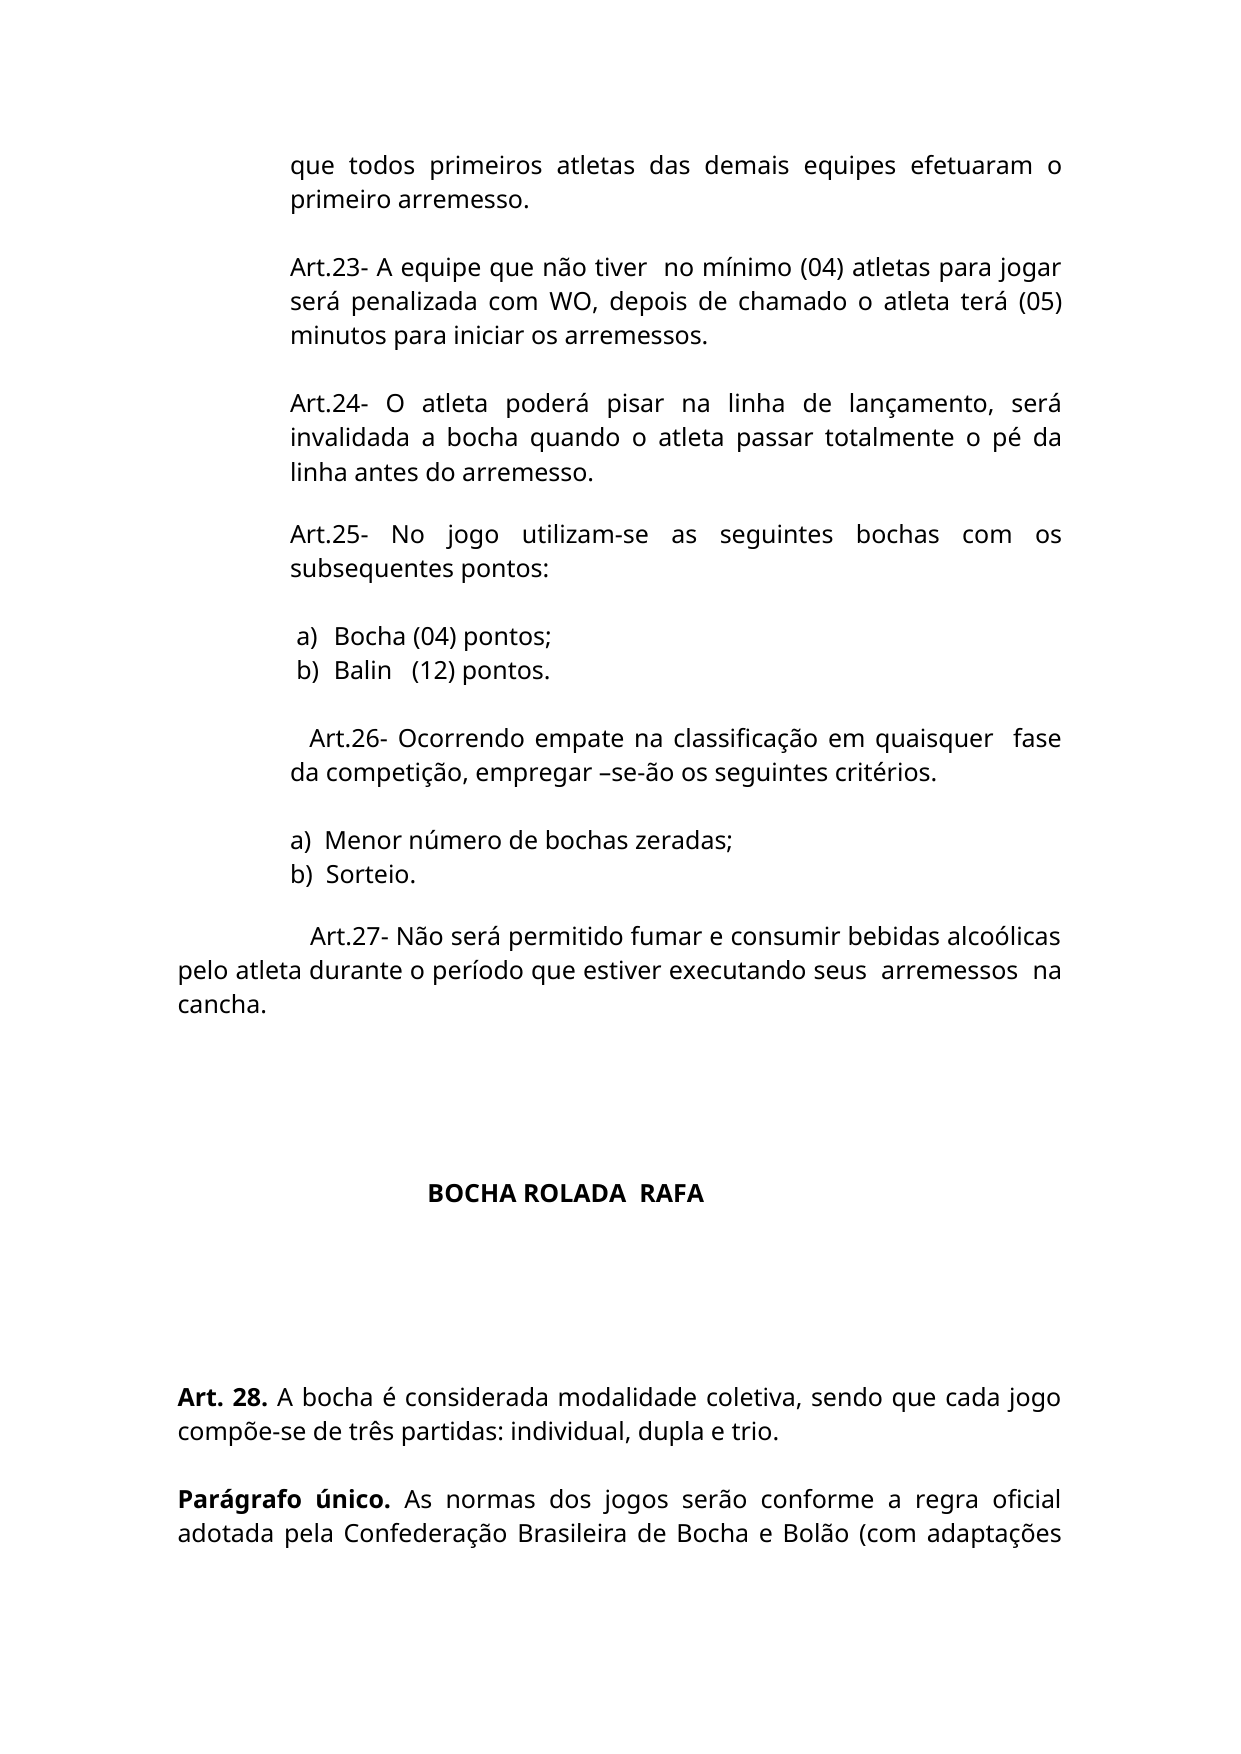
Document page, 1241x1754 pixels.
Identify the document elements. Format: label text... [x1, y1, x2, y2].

text Art.26- Ocorrendo empate na classificação em quaisquer fase da competição, empregar –se-ão os seguintes critérios. [290, 721, 1063, 789]
text Art. 28. A bocha é considerada modalidade coletiva, sendo que cada jogo compõe-se de três partidas: individual, dupla e trio. [177, 1379, 1063, 1448]
text Art.23- A equipe que não tiver no mínimo (04) atletas para jogar será penalizada com WO, depois de chamado o atleta terá (05) minutos para iniciar os arremessos. [290, 250, 1063, 352]
text Art.24- O atleta poderá pisar na linha de lançamento, será invalidada a bocha quando o atleta passar totalmente o pé da linha antes do arremesso. [290, 386, 1063, 488]
list Balin (12) pontos. [296, 652, 1063, 687]
text a) Menor número de bochas zeradas; [290, 823, 1063, 857]
text Art.27- Não será permitido fumar e consumir bebidas alcoólicas pelo atleta durante o período que estiver executando seus arremessos na cancha. [177, 919, 1063, 1021]
text Art.25- No jogo utilizam-se as seguintes bochas com os subsequentes pontos: [290, 516, 1063, 584]
list Bocha (04) pontos; [296, 618, 1063, 652]
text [177, 1482, 1063, 1550]
text b) Sorteio. [290, 857, 1063, 891]
text BOCHA ROLADA RAFA [177, 1175, 1063, 1209]
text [290, 148, 1063, 216]
